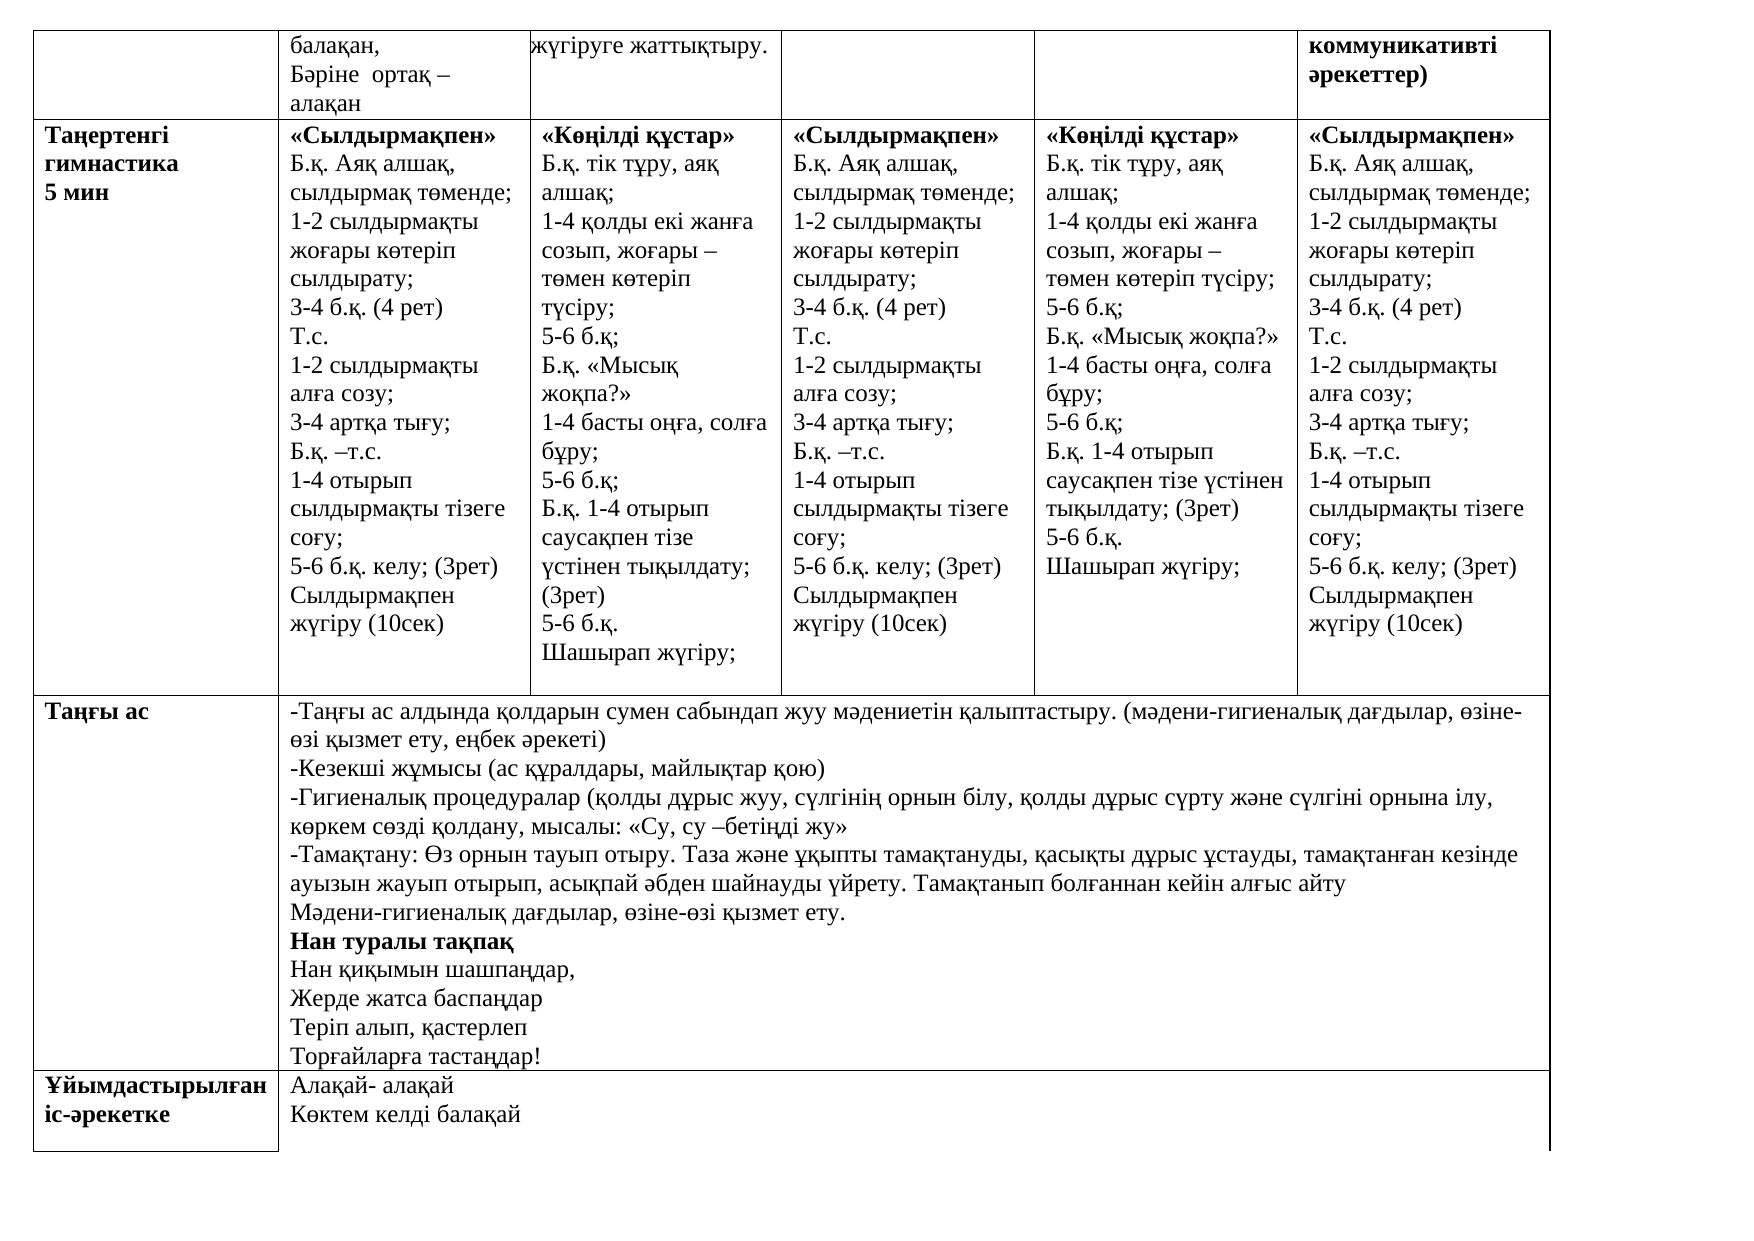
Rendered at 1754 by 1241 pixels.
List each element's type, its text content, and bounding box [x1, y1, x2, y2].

table_cell -Таңғы ас алдында қолдарын сумен сабындап жуу мәдениетін қалыптастыру. (мәдени-гигиеналық дағдылар, өзіне-өзі қызмет ету, еңбек әрекеті) -Кезекші жұмысы (ас құралдары, майлықтар қою) -Гигиеналық процедуралар (қолды дұрыс жуу, сүлгінің орнын білу, қолды дұрыс сүрту және сүлгіні орнына ілу, көркем сөзді қолдану, мысалы: «Су, су –бетіңді жу» -Тамақтану: Өз орнын тауып отыру. Таза және ұқыпты тамақтануды, қасықты дұрыс ұстауды, тамақтанған кезінде ауызын жауып отырып, асықпай әбден шайнауды үйрету. Тамақтанып болғаннан кейін алғыс айту Мәдени-гигиеналық дағдылар, өзіне-өзі қызмет ету. Нан туралы тақпақ Нан қиқымын шашпаңдар, Жерде жатса баспаңдар Теріп алып, қастерлеп Торғайларға тастаңдар! [279, 696, 1549, 1069]
table_cell «Көңілді құстар» Б.қ. тік тұру, аяқ алшақ; 1-4 қолды екі жанға созып, жоғары – төмен көтеріп түсіру; 5-6 б.қ; Б.қ. «Мысық жоқпа?» 1-4 басты оңға, солға бұру; 5-6 б.қ; Б.қ. 1-4 отырып саусақпен тізе үстінен тықылдату; (3рет) 5-6 б.қ. Шашырап жүгіру; [531, 120, 781, 695]
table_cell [1035, 31, 1297, 119]
table_cell Таңертенгі гимнастика 5 мин [34, 120, 278, 695]
table_cell Таңғы ас [34, 696, 278, 1069]
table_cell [34, 31, 278, 119]
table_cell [531, 31, 781, 119]
table_cell «Сылдырмақпен» Б.қ. Аяқ алшақ, сылдырмақ төменде; 1-2 сылдырмақты жоғары көтеріп сылдырату; 3-4 б.қ. (4 рет) Т.с. 1-2 сылдырмақты алға созу; 3-4 артқа тығу; Б.қ. –т.с. 1-4 отырып сылдырмақты тізеге соғу; 5-6 б.қ. келу; (3рет) Сылдырмақпен жүгіру (10сек) [279, 120, 530, 695]
table_cell «Сылдырмақпен» Б.қ. Аяқ алшақ, сылдырмақ төменде; 1-2 сылдырмақты жоғары көтеріп сылдырату; 3-4 б.қ. (4 рет) Т.с. 1-2 сылдырмақты алға созу; 3-4 артқа тығу; Б.қ. –т.с. 1-4 отырып сылдырмақты тізеге соғу; 5-6 б.қ. келу; (3рет) Сылдырмақпен жүгіру (10сек) [782, 120, 1034, 695]
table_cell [279, 1071, 1549, 1151]
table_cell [1298, 31, 1549, 119]
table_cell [279, 31, 530, 119]
table_cell «Сылдырмақпен» Б.қ. Аяқ алшақ, сылдырмақ төменде; 1-2 сылдырмақты жоғары көтеріп сылдырату; 3-4 б.қ. (4 рет) Т.с. 1-2 сылдырмақты алға созу; 3-4 артқа тығу; Б.қ. –т.с. 1-4 отырып сылдырмақты тізеге соғу; 5-6 б.қ. келу; (3рет) Сылдырмақпен жүгіру (10сек) [1298, 120, 1549, 695]
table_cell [34, 1071, 278, 1151]
table_cell «Көңілді құстар» Б.қ. тік тұру, аяқ алшақ; 1-4 қолды екі жанға созып, жоғары – төмен көтеріп түсіру; 5-6 б.қ; Б.қ. «Мысық жоқпа?» 1-4 басты оңға, солға бұру; 5-6 б.қ; Б.қ. 1-4 отырып саусақпен тізе үстінен тықылдату; (3рет) 5-6 б.қ. Шашырап жүгіру; [1035, 120, 1297, 695]
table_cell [782, 31, 1034, 119]
